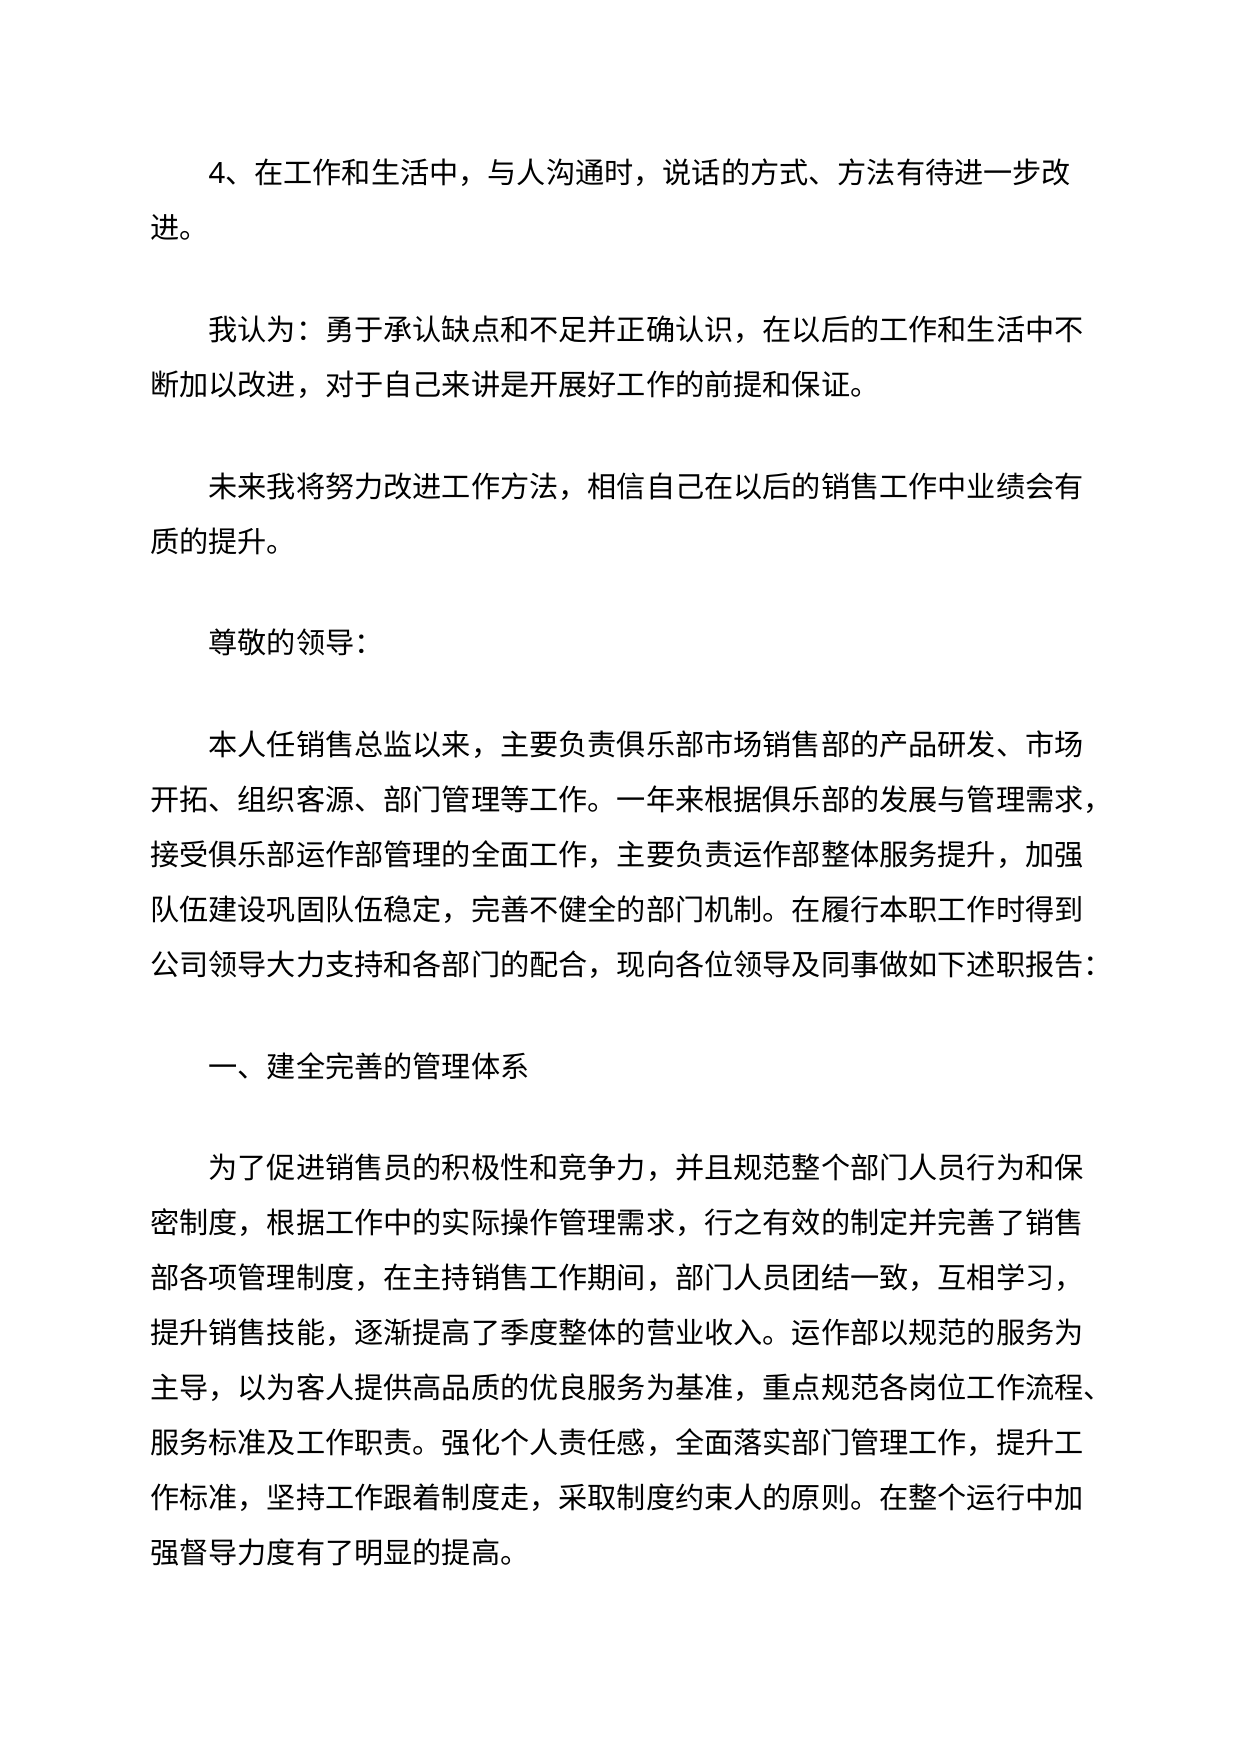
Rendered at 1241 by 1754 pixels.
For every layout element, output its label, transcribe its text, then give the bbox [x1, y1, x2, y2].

text 为了促进销售员的积极性和竞争力，并且规范整个部门人员行为和保密制度，根据工作中的实际操作管理需求，行之有效的制定并完善了销售部各项管理制度，在主持销售工作期间，部门人员团结一致，互相学习，提升销售技能，逐渐提高了季度整体的营业收入。运作部以规范的服务为主导，以为客人提供高品质的优良服务为基准，重点规范各岗位工作流程、服务标准及工作职责。强化个人责任感，全面落实部门管理工作，提升工作标准，坚持工作跟着制度走，采取制度约束人的原则。在整个运行中加强督导力度有了明显的提高。 [150, 1145, 1090, 1572]
text 未来我将努力改进工作方法，相信自己在以后的销售工作中业绩会有质的提升。 [150, 463, 1090, 561]
text 我认为：勇于承认缺点和不足并正确认识，在以后的工作和生活中不断加以改进，对于自己来讲是开展好工作的前提和保证。 [150, 307, 1090, 404]
text 本人任销售总监以来，主要负责俱乐部市场销售部的产品研发、市场开拓、组织客源、部门管理等工作。一年来根据俱乐部的发展与管理需求，接受俱乐部运作部管理的全面工作，主要负责运作部整体服务提升，加强队伍建设巩固队伍稳定，完善不健全的部门机制。在履行本职工作时得到公司领导大力支持和各部门的配合，现向各位领导及同事做如下述职报告： [150, 722, 1090, 984]
text 尊敬的领导： [150, 620, 1090, 662]
text 一、建全完善的管理体系 [150, 1043, 1090, 1086]
text 4、在工作和生活中，与人沟通时，说话的方式、方法有待进一步改进。 [150, 150, 1090, 247]
